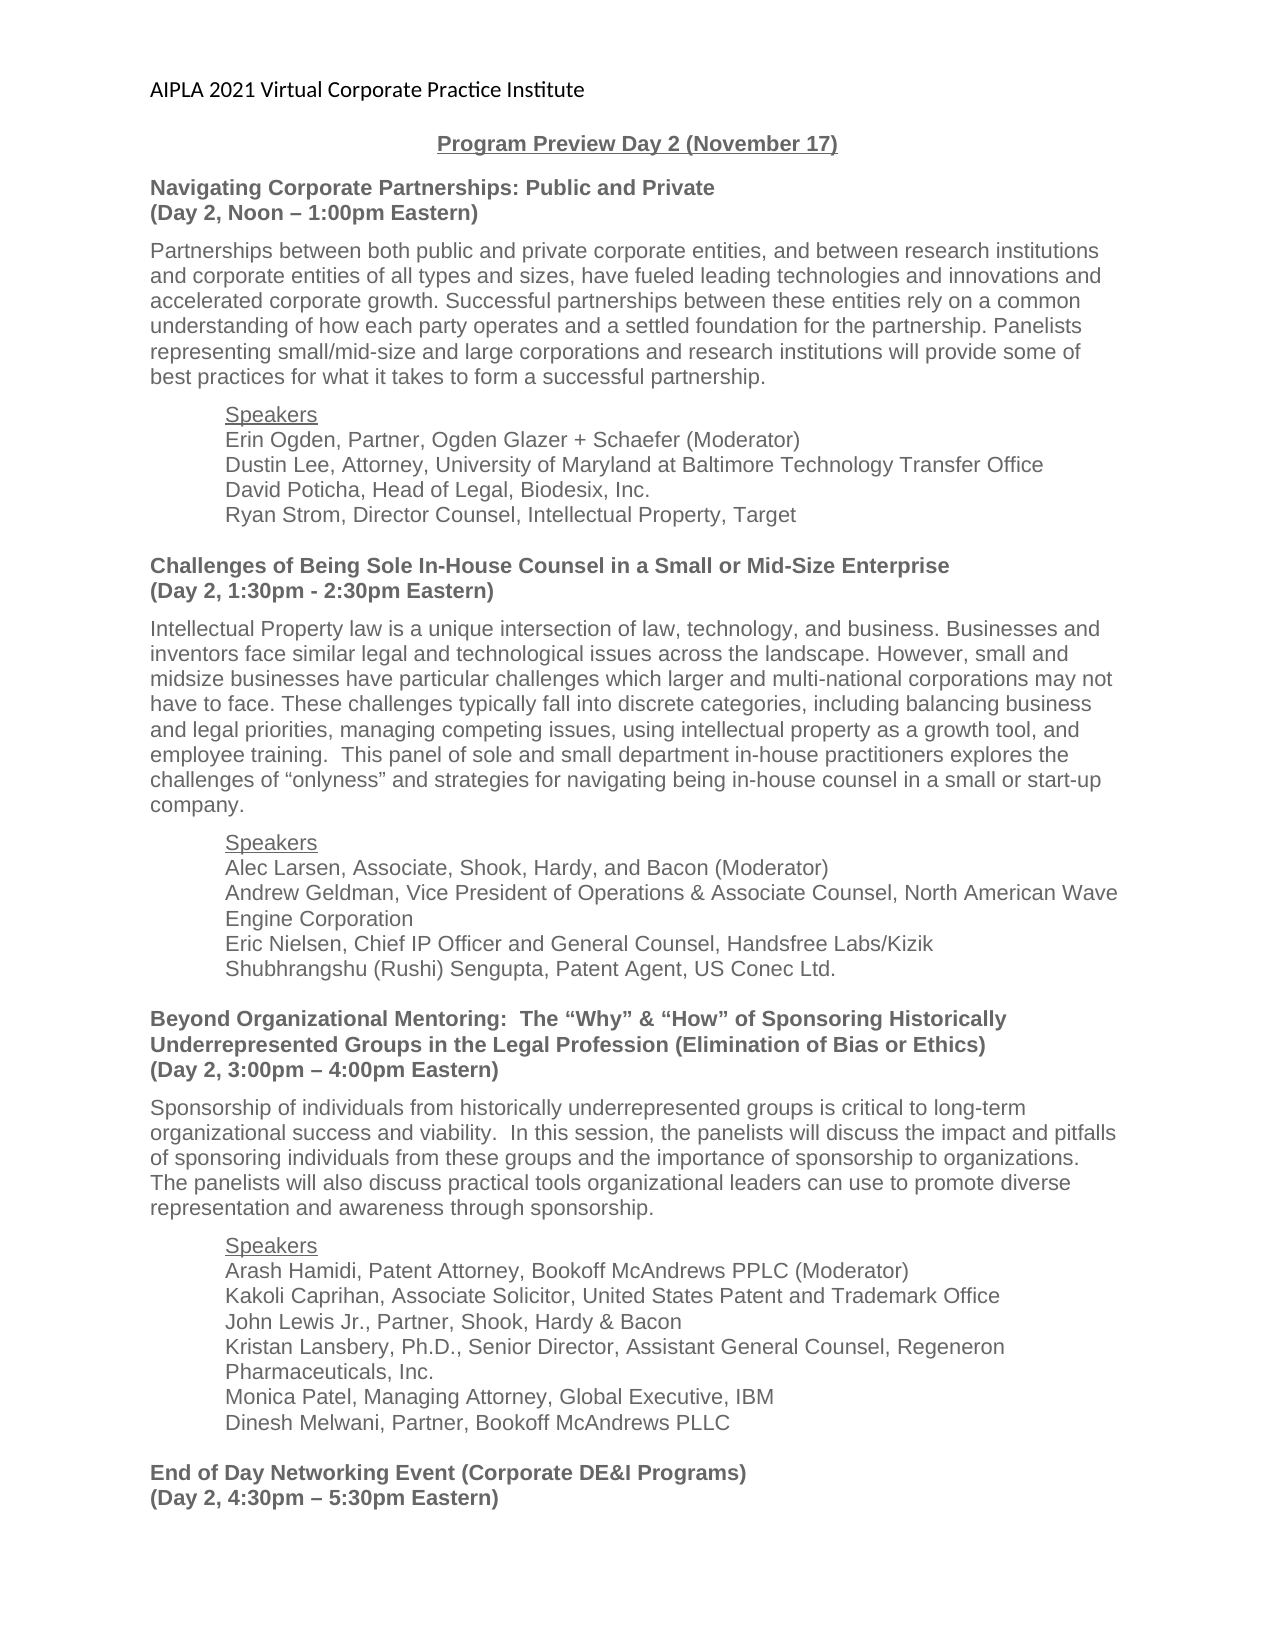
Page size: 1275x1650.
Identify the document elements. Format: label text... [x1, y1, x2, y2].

text Alec Larsen, Associate, Shook, Hardy, and Bacon (Moderator) [225, 855, 1125, 880]
text Partnerships between both public and private corporate entities, and between research institutions and corporate entities of all types and sizes, have fueled leading technologies and innovations and accelerated corporate growth. Successful partnerships between these entities rely on a common understanding of how each party operates and a settled foundation for the partnership. Panelists representing small/mid-size and large corporations and research institutions will provide some of best practices for what it takes to form a successful partnership. [150, 238, 1125, 389]
text Shubhrangshu (Rushi) Sengupta, Patent Agent, US Conec Ltd. [225, 956, 1125, 981]
text Arash Hamidi, Patent Attorney, Bookoff McAndrews PPLC (Moderator) [225, 1258, 1125, 1283]
text End of Day Networking Event (Corporate DE&I Programs) [150, 1460, 1125, 1485]
text Intellectual Property law is a unique intersection of law, technology, and business. Businesses and inventors face similar legal and technological issues across the landscape. However, small and midsize businesses have particular challenges which larger and multi-national corporations may not have to face. These challenges typically fall into discrete categories, including balancing business and legal priorities, managing competing issues, using intellectual property as a growth tool, and employee training. This panel of sole and small department in-house practitioners explores the challenges of “onlyness” and strategies for navigating being in-house counsel in a small or start-up company. [150, 616, 1125, 817]
text Kristan Lansbery, Ph.D., Senior Director, Assistant General Counsel, Regeneron Pharmaceuticals, Inc. [225, 1334, 1125, 1384]
text Speakers [225, 1233, 1125, 1258]
text Dinesh Melwani, Partner, Bookoff McAndrews PLLC [225, 1409, 1125, 1435]
text Erin Ogden, Partner, Ogden Glazer + Schaefer (Moderator) [225, 427, 1125, 452]
text Sponsorship of individuals from historically underrepresented groups is critical to long-term organizational success and viability. In this session, the panelists will discuss the impact and pitfalls of sponsoring individuals from these groups and the importance of sponsorship to organizations. The panelists will also discuss practical tools organizational leaders can use to promote diverse representation and awareness through sponsorship. [150, 1094, 1125, 1221]
text Kakoli Caprihan, Associate Solicitor, United States Patent and Trademark Office [225, 1283, 1125, 1309]
text Navigating Corporate Partnerships: Public and Private [150, 175, 1125, 200]
text Speakers [225, 402, 1125, 427]
text (Day 2, 3:00pm – 4:00pm Eastern) [150, 1057, 1125, 1082]
text (Day 2, 4:30pm – 5:30pm Eastern) [150, 1485, 1125, 1510]
text Eric Nielsen, Chief IP Officer and General Counsel, Handsfree Labs/Kizik [225, 931, 1125, 956]
text (Day 2, 1:30pm - 2:30pm Eastern) [150, 578, 1125, 603]
text John Lewis Jr., Partner, Shook, Hardy & Bacon [225, 1309, 1125, 1334]
text (Day 2, Noon – 1:00pm Eastern) [150, 200, 1125, 225]
text David Poticha, Head of Legal, Biodesix, Inc. [225, 477, 1125, 502]
text Challenges of Being Sole In-House Counsel in a Small or Mid-Size Enterprise [150, 553, 1125, 578]
text Monica Patel, Managing Attorney, Global Executive, IBM [225, 1384, 1125, 1409]
text Ryan Strom, Director Counsel, Intellectual Property, Target [225, 502, 1125, 528]
text Program Preview Day 2 (November 17) [150, 131, 1125, 156]
text Andrew Geldman, Vice President of Operations & Associate Counsel, North American Wave Engine Corporation [225, 880, 1125, 931]
text Dustin Lee, Attorney, University of Maryland at Baltimore Technology Transfer Office [225, 452, 1125, 477]
text Speakers [225, 830, 1125, 855]
text Beyond Organizational Mentoring: The “Why” & “How” of Sponsoring Historically Underrepresented Groups in the Legal Profession (Elimination of Bias or Ethics) [150, 1006, 1125, 1057]
